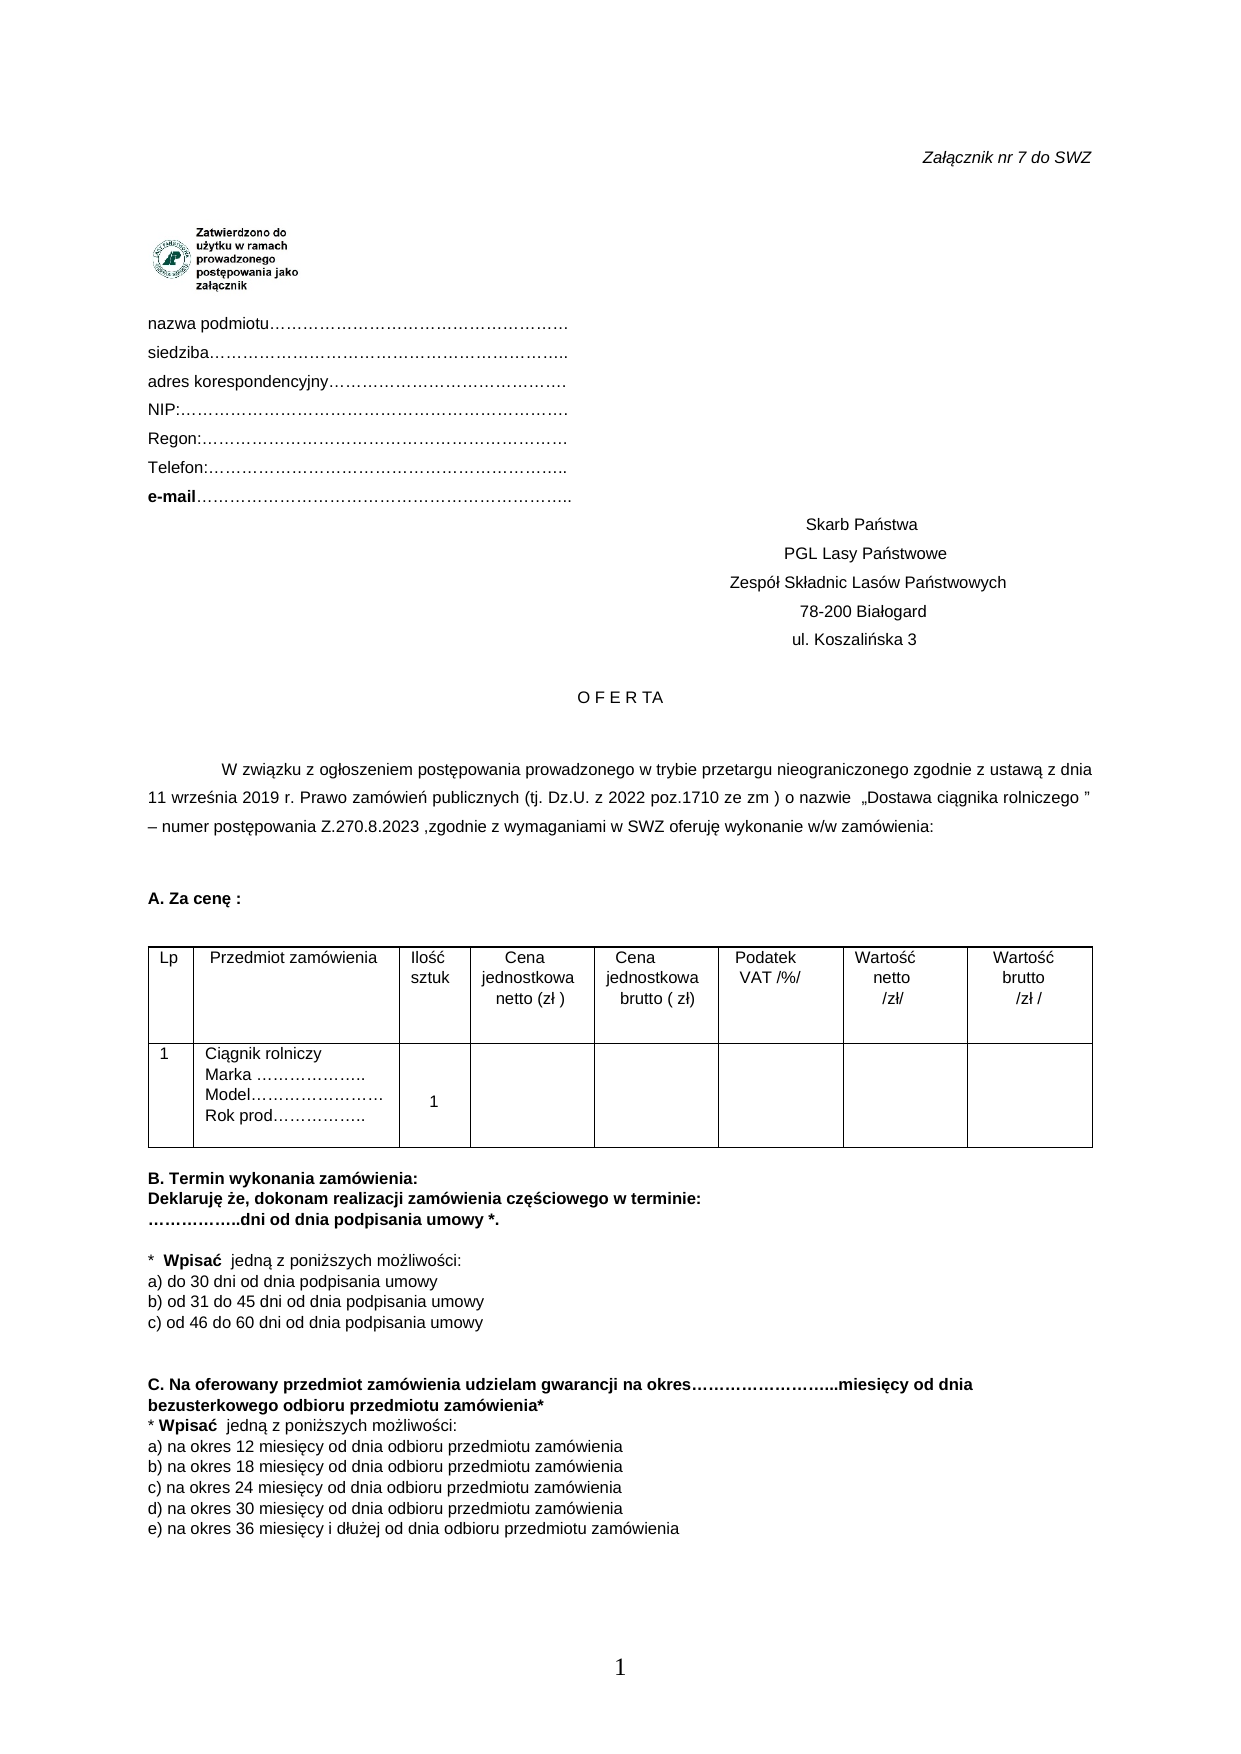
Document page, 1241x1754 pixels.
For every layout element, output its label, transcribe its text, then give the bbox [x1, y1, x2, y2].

text nazwa podmiotu……………………………………………… [148, 314, 1093, 333]
text Telefon:……………………………………………………….. [148, 458, 1093, 477]
text B. Termin wykonania zamówienia: [148, 1168, 1093, 1188]
table_header Cena jednostkowa netto (zł ) [471, 948, 594, 1043]
text O F E R TA [148, 688, 1093, 707]
text ul. Koszalińska 3 [148, 630, 1093, 649]
text PGL Lasy Państwowe [148, 544, 1093, 563]
text Zespół Składnic Lasów Państwowych [148, 573, 1093, 592]
text W związku z ogłoszeniem postępowania prowadzonego w trybie przetargu nieograniczonego zgodnie z ustawą z dnia 11 września 2019 r. Prawo zamówień publicznych (tj. Dz.U. z 2022 poz.1710 ze zm ) o nazwie „Dostawa ciągnika rolniczego ” – numer postępowania Z.270.8.2023 ,zgodnie z wymaganiami w SWZ oferuję wykonanie w/w zamówienia: [148, 759, 1093, 836]
text e) na okres 36 miesięcy i dłużej od dnia odbioru przedmiotu zamówienia [148, 1519, 1093, 1538]
text NIP:……………………………………………………………. [148, 400, 1093, 419]
table_cell [595, 1044, 718, 1147]
text d) na okres 30 miesięcy od dnia odbioru przedmiotu zamówienia [148, 1498, 1093, 1518]
text A. Za cenę : [148, 889, 1093, 908]
table_header Ilość sztuk [400, 948, 470, 1043]
text c) na okres 24 miesięcy od dnia odbioru przedmiotu zamówienia [148, 1478, 1093, 1497]
table_cell 1 [400, 1044, 470, 1147]
table_header Podatek VAT /%/ [719, 948, 843, 1043]
text adres korespondencyjny……………………………………. [148, 371, 1093, 391]
text * Wpisać jedną z poniższych możliwości: [148, 1416, 1093, 1435]
table_header Wartość netto /zł/ [844, 948, 967, 1043]
table_cell [719, 1044, 843, 1147]
text Załącznik nr 7 do SWZ [148, 148, 1093, 167]
text a) na okres 12 miesięcy od dnia odbioru przedmiotu zamówienia [148, 1437, 1093, 1456]
text c) od 46 do 60 dni od dnia podpisania umowy [148, 1313, 1093, 1332]
text Regon:………………………………………………………… [148, 429, 1093, 448]
text * Wpisać jedną z poniższych możliwości: [148, 1251, 1093, 1270]
table_cell [844, 1044, 967, 1147]
table_header Cena jednostkowa brutto ( zł) [595, 948, 718, 1043]
text siedziba……………………………………………………….. [148, 343, 1093, 362]
table_cell 1 [149, 1044, 193, 1147]
text e-mail………………………………………………………….. [148, 486, 1093, 506]
text b) na okres 18 miesięcy od dnia odbioru przedmiotu zamówienia [148, 1457, 1093, 1476]
text Skarb Państwa [148, 515, 1093, 534]
text b) od 31 do 45 dni od dnia podpisania umowy [148, 1292, 1093, 1311]
table_cell [968, 1044, 1092, 1147]
table_header Lp [149, 948, 193, 1043]
text a) do 30 dni od dnia podpisania umowy [148, 1272, 1093, 1291]
table_cell [471, 1044, 594, 1147]
text 78-200 Białogard [148, 601, 1093, 621]
picture [147, 219, 313, 300]
table_cell Ciągnik rolniczy Marka ……………….. Model…………………… Rok prod…………….. [194, 1044, 399, 1147]
text Deklaruję że, dokonam realizacji zamówienia częściowego w terminie: [148, 1189, 1093, 1208]
text ……………..dni od dnia podpisania umowy *. [148, 1210, 1093, 1229]
text C. Na oferowany przedmiot zamówienia udzielam gwarancji na okres……………………...miesięcy od dnia bezusterkowego odbioru przedmiotu zamówienia* [148, 1375, 1093, 1414]
table_header Wartość brutto /zł / [968, 948, 1092, 1043]
table_header Przedmiot zamówienia [194, 948, 399, 1043]
